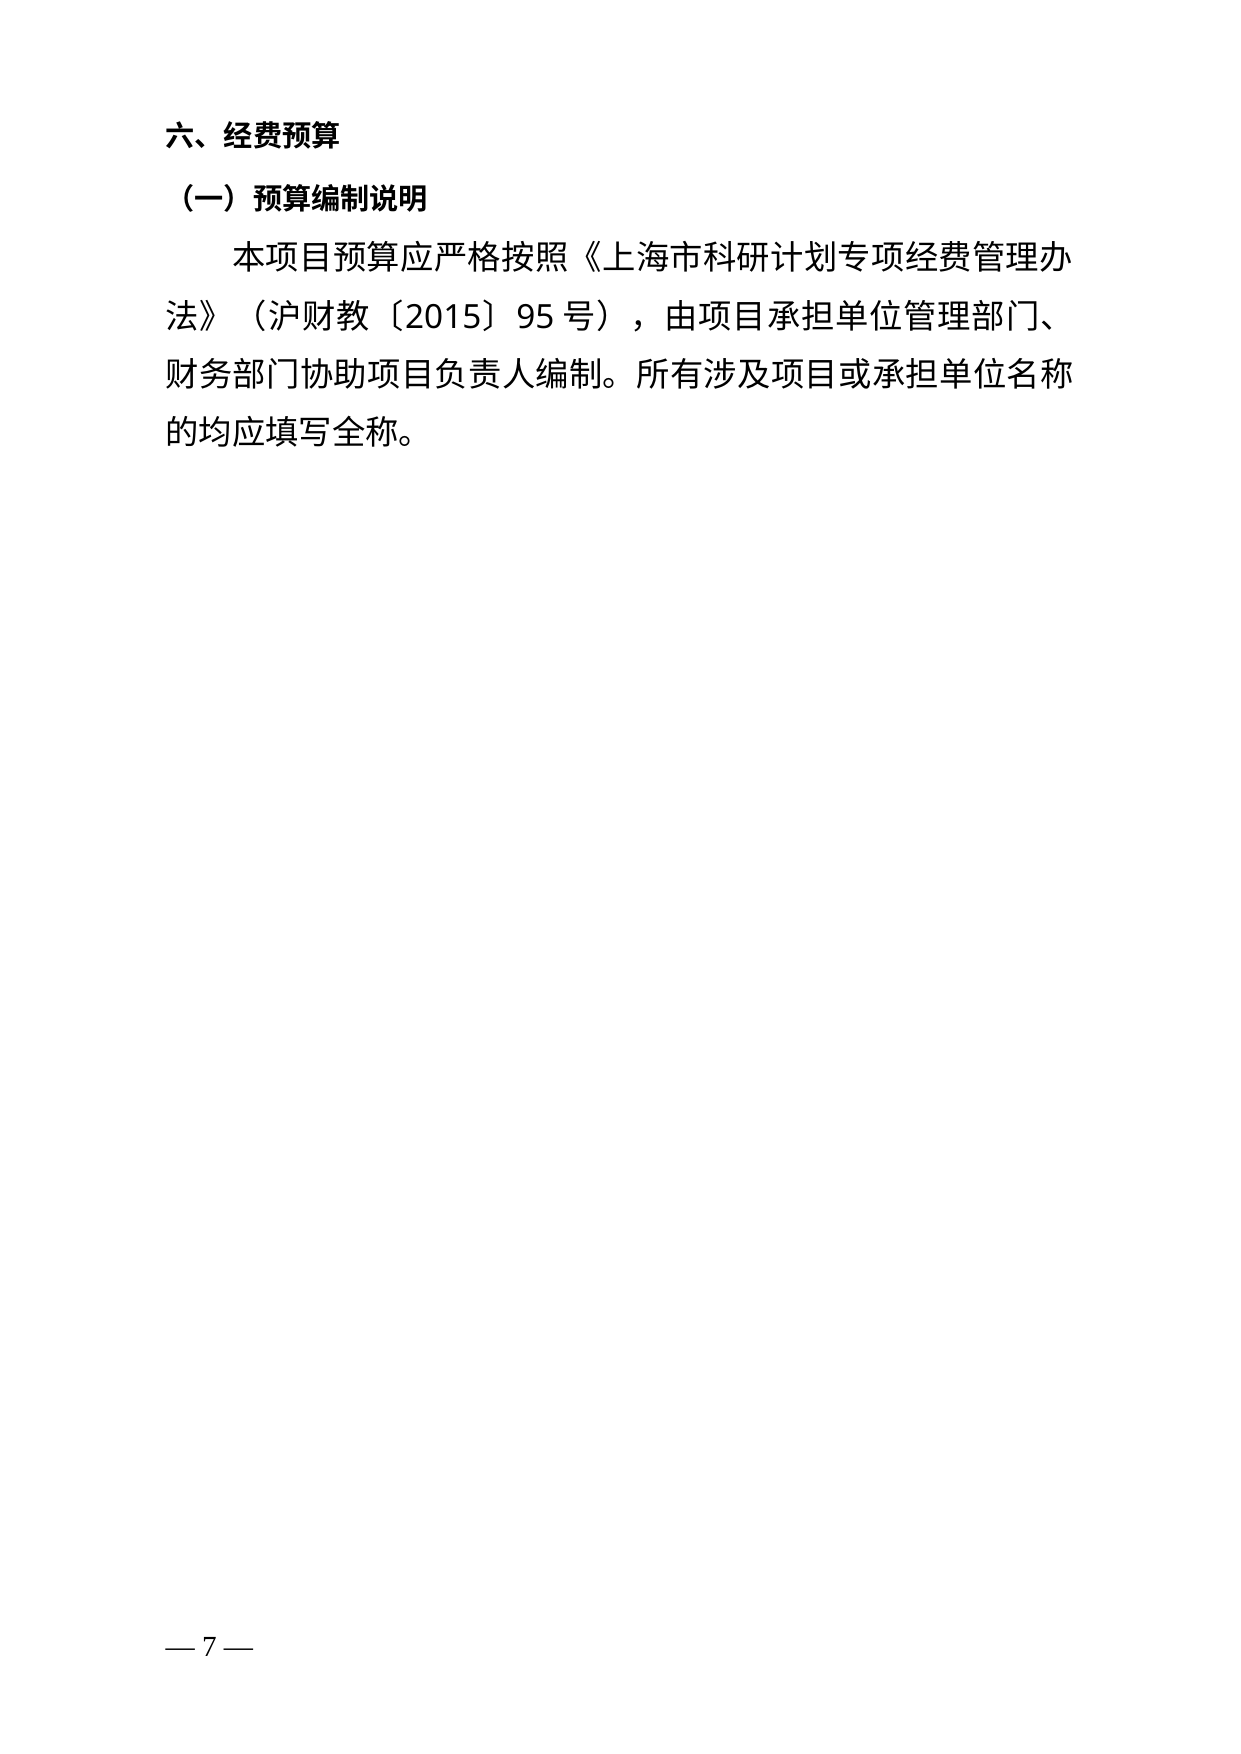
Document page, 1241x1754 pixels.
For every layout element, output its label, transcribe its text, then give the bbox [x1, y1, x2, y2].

text （一）预算编制说明 [165, 156, 1075, 223]
text 六、经费预算 [165, 106, 1075, 156]
text 本项目预算应严格按照《上海市科研计划专项经费管理办法》（沪财教〔2015〕95号），由项目承担单位管理部门、财务部门协助项目负责人编制。所有涉及项目或承担单位名称的均应填写全称。 [165, 223, 1075, 456]
